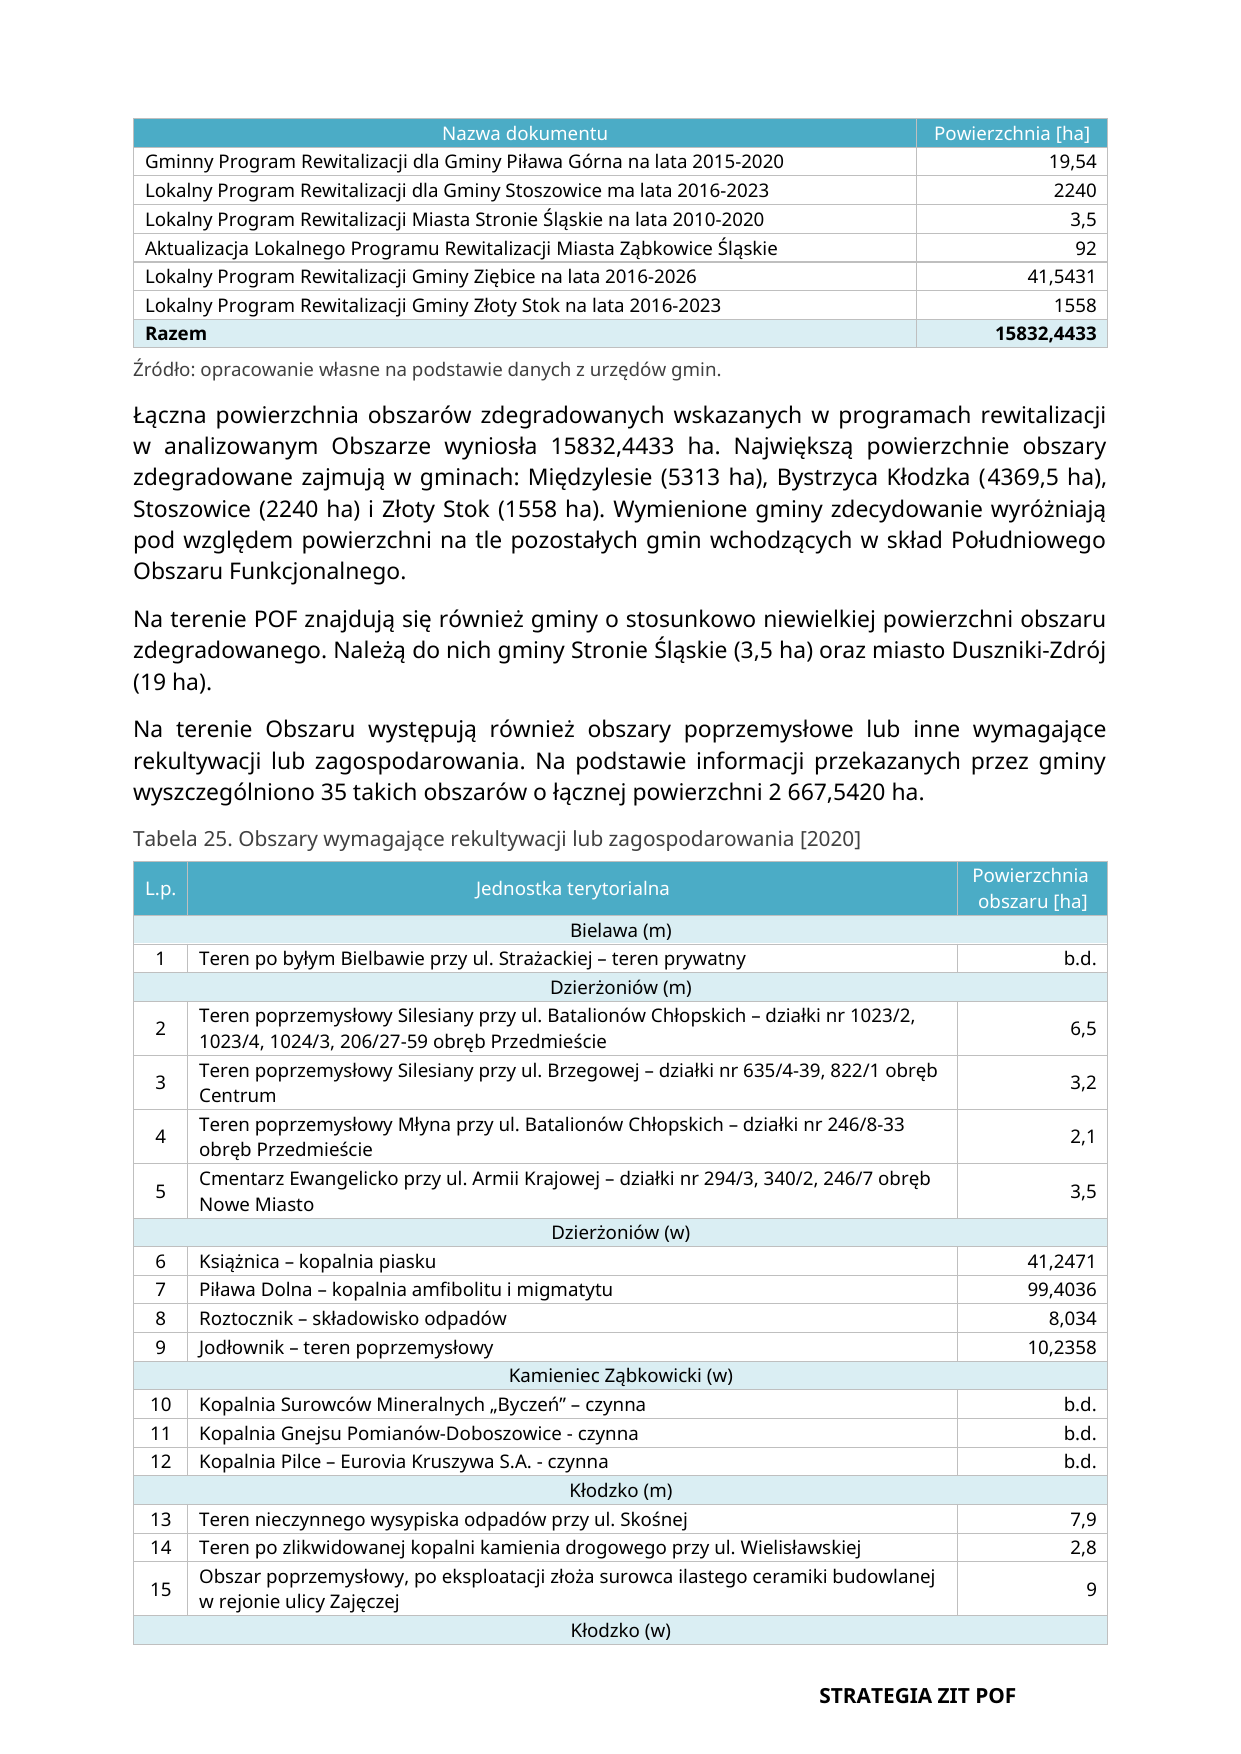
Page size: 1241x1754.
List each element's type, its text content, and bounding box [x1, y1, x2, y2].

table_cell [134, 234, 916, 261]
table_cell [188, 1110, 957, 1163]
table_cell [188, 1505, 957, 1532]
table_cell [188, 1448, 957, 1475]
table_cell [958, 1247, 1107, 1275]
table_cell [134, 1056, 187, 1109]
text Na terenie Obszaru występują również obszary poprzemysłowe lub inne wymagające rekultywacji lub zagospodarowania. Na podstawie informacji przekazanych przez gminy wyszczególniono 35 takich obszarów o łącznej powierzchni 2 667,5420 ha. [133, 713, 1107, 807]
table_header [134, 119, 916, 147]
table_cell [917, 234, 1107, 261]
text Źródło: opracowanie własne na podstawie danych z urzędów gmin. [133, 357, 1107, 382]
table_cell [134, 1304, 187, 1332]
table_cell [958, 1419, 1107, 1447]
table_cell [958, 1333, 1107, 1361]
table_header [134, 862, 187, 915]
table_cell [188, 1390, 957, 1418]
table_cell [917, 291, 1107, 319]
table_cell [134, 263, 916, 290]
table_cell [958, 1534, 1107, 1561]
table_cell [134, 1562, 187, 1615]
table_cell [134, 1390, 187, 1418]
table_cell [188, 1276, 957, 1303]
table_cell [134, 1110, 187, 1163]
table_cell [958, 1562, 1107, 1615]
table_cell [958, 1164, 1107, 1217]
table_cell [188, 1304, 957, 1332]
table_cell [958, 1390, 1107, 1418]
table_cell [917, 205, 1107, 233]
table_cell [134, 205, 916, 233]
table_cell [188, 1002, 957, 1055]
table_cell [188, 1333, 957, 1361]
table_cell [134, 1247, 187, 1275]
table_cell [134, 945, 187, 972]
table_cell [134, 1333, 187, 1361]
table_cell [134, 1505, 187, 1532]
text Na terenie POF znajdują się również gminy o stosunkowo niewielkiej powierzchni obszaru zdegradowanego. Należą do nich gminy Stronie Śląskie (3,5 ha) oraz miasto Duszniki-Zdrój (19 ha). [133, 603, 1107, 697]
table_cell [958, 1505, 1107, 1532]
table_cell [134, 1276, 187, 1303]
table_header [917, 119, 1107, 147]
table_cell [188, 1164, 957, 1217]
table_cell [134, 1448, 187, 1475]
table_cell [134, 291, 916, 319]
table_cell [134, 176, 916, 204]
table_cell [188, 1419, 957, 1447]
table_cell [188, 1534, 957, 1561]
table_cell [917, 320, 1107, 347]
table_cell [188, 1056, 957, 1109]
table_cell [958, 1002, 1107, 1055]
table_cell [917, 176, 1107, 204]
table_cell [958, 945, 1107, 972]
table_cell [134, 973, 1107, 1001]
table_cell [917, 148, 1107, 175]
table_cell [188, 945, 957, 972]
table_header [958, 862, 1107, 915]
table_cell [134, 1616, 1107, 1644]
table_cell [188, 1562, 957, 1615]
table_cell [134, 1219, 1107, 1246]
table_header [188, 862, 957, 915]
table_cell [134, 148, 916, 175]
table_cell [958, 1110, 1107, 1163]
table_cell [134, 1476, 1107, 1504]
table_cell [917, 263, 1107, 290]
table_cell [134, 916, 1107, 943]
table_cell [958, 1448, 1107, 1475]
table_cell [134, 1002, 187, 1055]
text Tabela . Obszary wymagające rekultywacji lub zagospodarowania [2020] [133, 824, 1107, 852]
text Łączna powierzchnia obszarów zdegradowanych wskazanych w programach rewitalizacji w analizowanym Obszarze wyniosła 15832,4433 ha. Największą powierzchnie obszary zdegradowane zajmują w gminach: Międzylesie (5313 ha), Bystrzyca Kłodzka (4369,5 ha), Stoszowice (2240 ha) i Złoty Stok (1558 ha). Wymienione gminy zdecydowanie wyróżniają pod względem powierzchni na tle pozostałych gmin wchodzących w skład Południowego Obszaru Funkcjonalnego. [133, 399, 1107, 586]
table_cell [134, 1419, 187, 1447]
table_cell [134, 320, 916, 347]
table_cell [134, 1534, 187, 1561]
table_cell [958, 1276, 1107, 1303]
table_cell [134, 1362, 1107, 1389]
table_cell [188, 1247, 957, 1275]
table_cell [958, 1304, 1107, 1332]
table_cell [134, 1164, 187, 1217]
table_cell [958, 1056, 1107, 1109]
